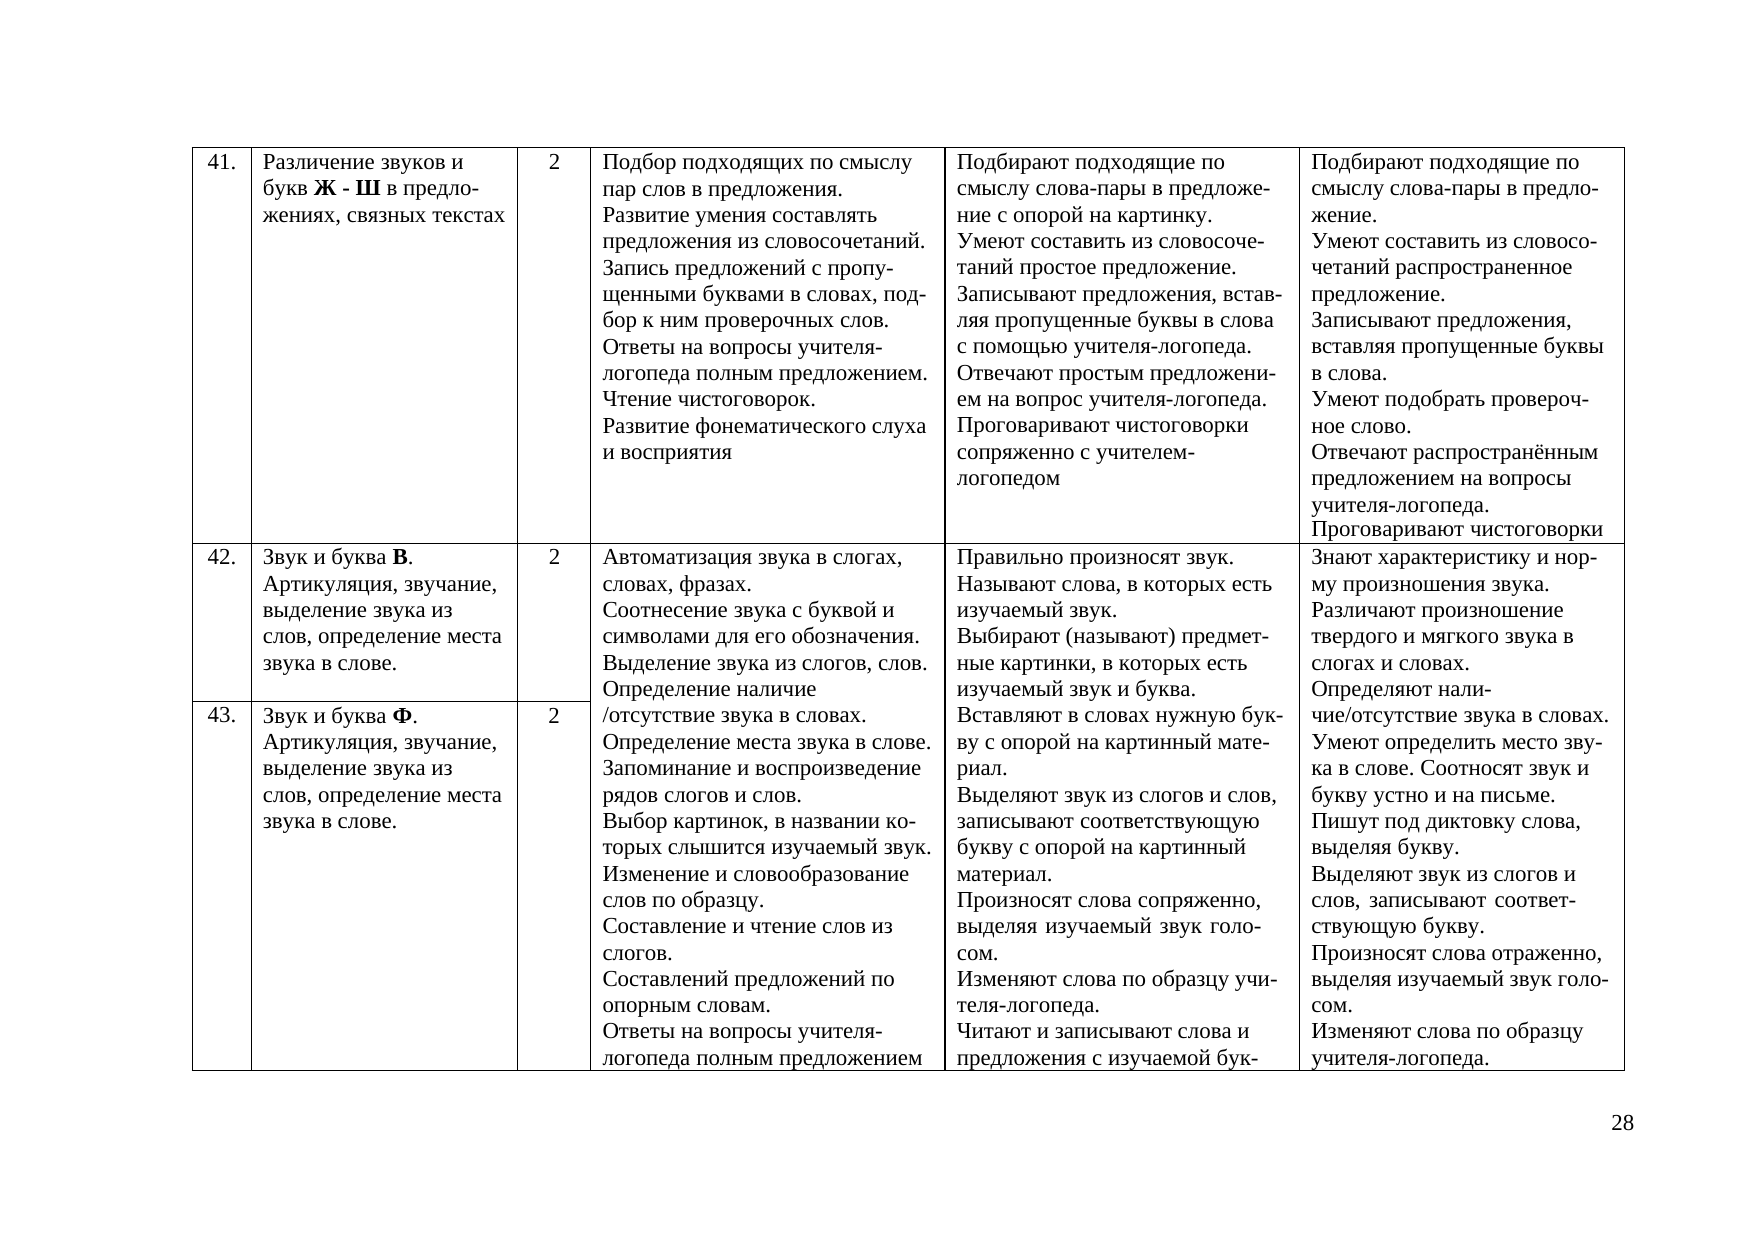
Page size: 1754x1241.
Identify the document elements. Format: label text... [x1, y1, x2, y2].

table_cell 2 [518, 702, 590, 1070]
table_cell Знают характеристику и нор- му произношения звука. Различают произношение твердого и мягкого звука в слогах и словах. Определяют нали- чие/отсутствие звука в словах. Умеют определить место зву- ка в слове. Соотносят звук и букву устно и на письме. Пишут под диктовку слова, выделяя букву. Выделяют звук из слогов и слов, записывают соответ- ствующую букву. Произносят слова отраженно, выделяя изучаемый звук голо- сом. Изменяют слова по образцу учителя-логопеда. [1300, 544, 1624, 1070]
table_cell Звук и буква В. Артикуляция, звучание, выделение звука из слов, определение места звука в слове. [252, 544, 517, 701]
table_header Подбирают подходящие по смыслу слова-пары в предложе- ние с опорой на картинку. Умеют составить из словосоче- таний простое предложение. Записывают предложения, встав- ляя пропущенные буквы в слова с помощью учителя-логопеда. Отвечают простым предложени- ем на вопрос учителя-логопеда. Проговаривают чистоговорки сопряженно с учителем- логопедом [946, 148, 1299, 542]
table_header Различение звуков и букв Ж - Ш в предло- жениях, связных текстах [252, 148, 517, 542]
table_header Подбирают подходящие по смыслу слова-пары в предло- жение. Умеют составить из словосо- четаний распространенное предложение. Записывают предложения, вставляя пропущенные буквы в слова. Умеют подобрать провероч- ное слово. Отвечают распространённым предложением на вопросы учителя-логопеда. Проговаривают чистоговорки [1300, 148, 1624, 542]
table_cell 2 [518, 544, 590, 701]
table_header 2 [518, 148, 590, 542]
table_header 41. [193, 148, 251, 542]
table_cell 42. [193, 544, 251, 701]
table_cell Звук и буква Ф. Артикуляция, звучание, выделение звука из слов, определение места звука в слове. [252, 702, 517, 1070]
table_cell 43. [193, 702, 251, 1070]
table_header Подбор подходящих по смыслу пар слов в предложения. Развитие умения составлять предложения из словосочетаний. Запись предложений с пропу- щенными буквами в словах, под- бор к ним проверочных слов. Ответы на вопросы учителя- логопеда полным предложением. Чтение чистоговорок. Развитие фонематического слуха и восприятия [591, 148, 944, 542]
table_cell Автоматизация звука в слогах, словах, фразах. Соотнесение звука с буквой и символами для его обозначения. Выделение звука из слогов, слов. Определение наличие /отсутствие звука в словах. Определение места звука в слове. Запоминание и воспроизведение рядов слогов и слов. Выбор картинок, в названии ко- торых слышится изучаемый звук. Изменение и словообразование слов по образцу. Составление и чтение слов из слогов. Составлений предложений по опорным словам. Ответы на вопросы учителя- логопеда полным предложением [591, 544, 944, 1070]
table_cell Правильно произносят звук. Называют слова, в которых есть изучаемый звук. Выбирают (называют) предмет- ные картинки, в которых есть изучаемый звук и буква. Вставляют в словах нужную бук- ву с опорой на картинный мате- риал. Выделяют звук из слогов и слов, записывают соответствующую букву с опорой на картинный материал. Произносят слова сопряженно, выделяя изучаемый звук голо- сом. Изменяют слова по образцу учи- теля-логопеда. Читают и записывают слова и предложения с изучаемой бук- [946, 544, 1299, 1070]
